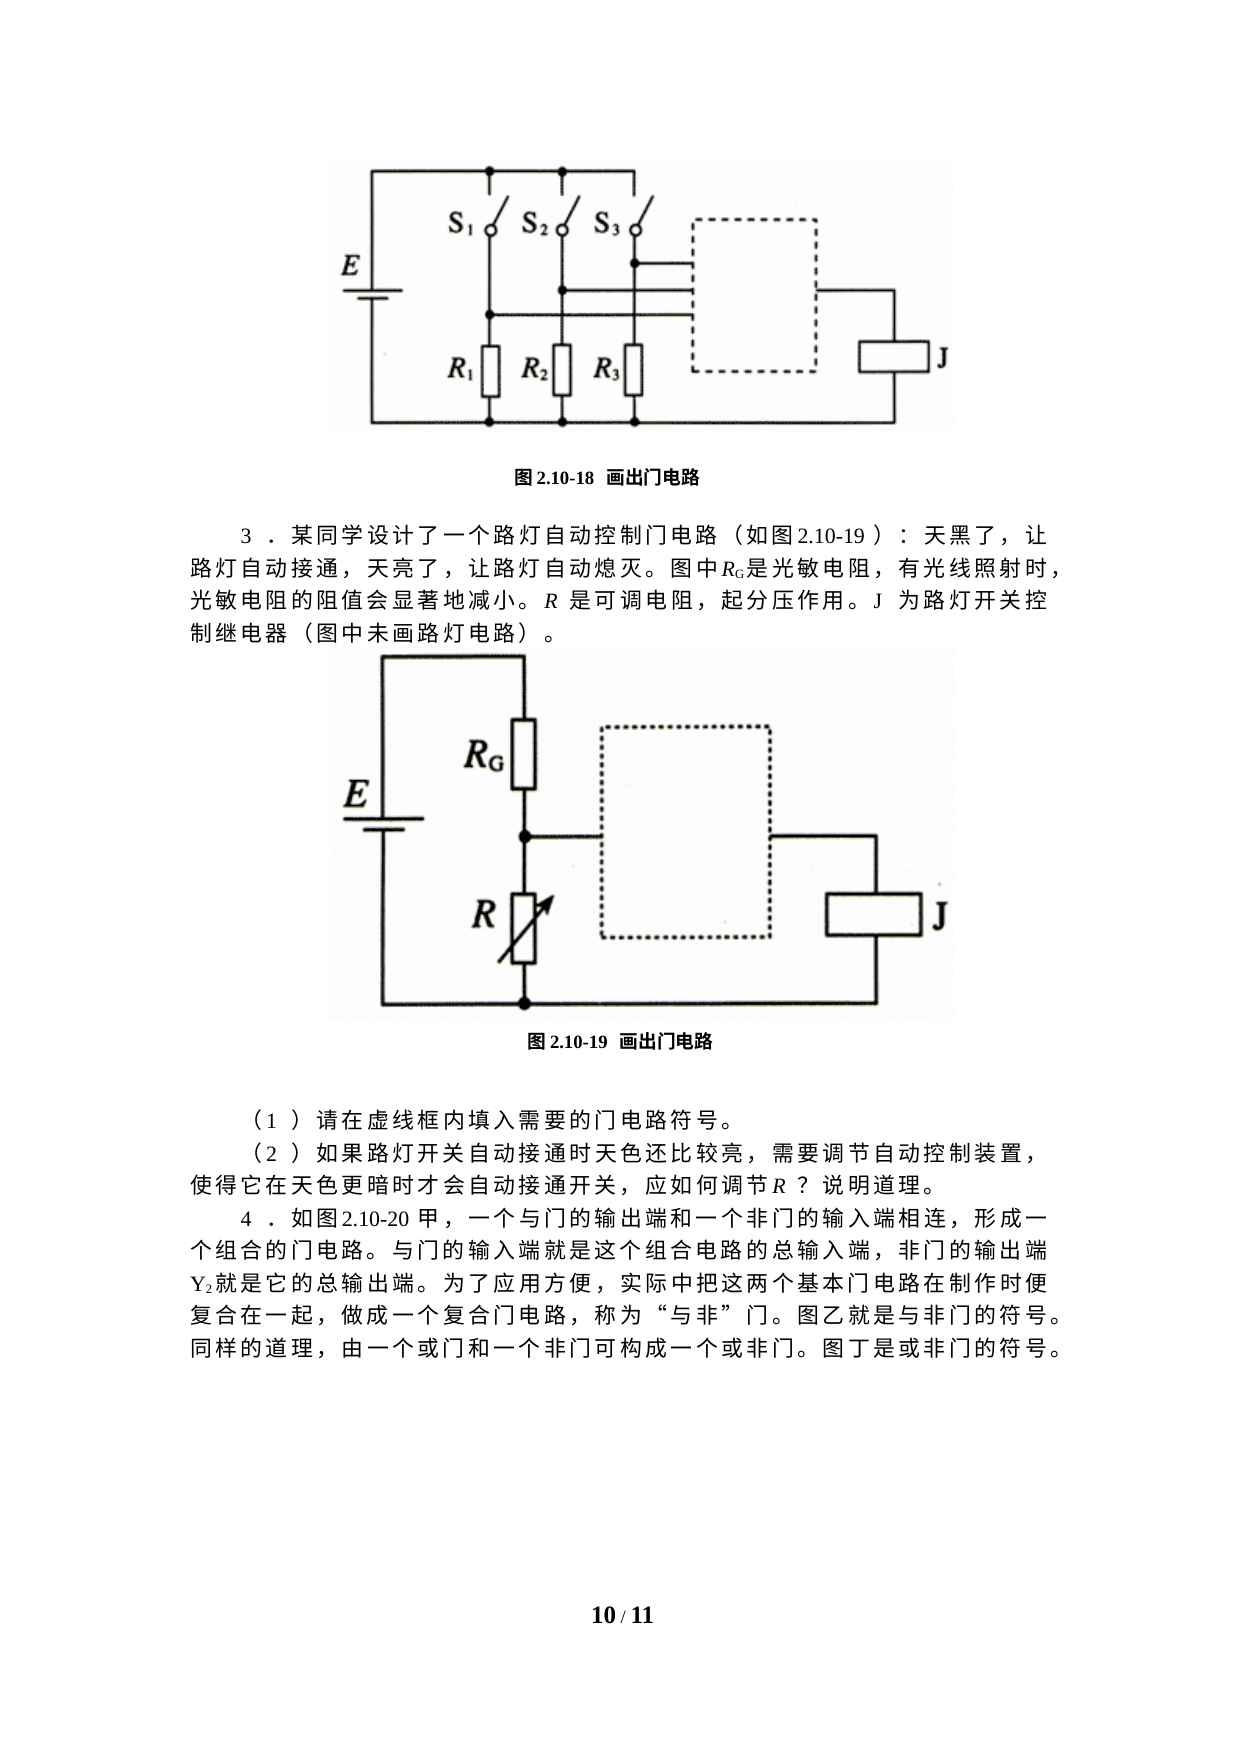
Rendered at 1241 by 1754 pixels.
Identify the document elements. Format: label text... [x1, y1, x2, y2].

text （2）如果路灯开关自动接通时天色还比较亮，需要调节自动控制装置，使得它在天色更暗时才会自动接通开关，应如何调节R？说明道理。 [190, 1135, 1050, 1200]
text 3．某同学设计了一个路灯自动控制门电路（如图2.10-19）：天黑了，让路灯自动接通，天亮了，让路灯自动熄灭。图中RG是光敏电阻，有光线照射时，光敏电阻的阻值会显著地减小。R是可调电阻，起分压作用。J为路灯开关控制继电器（图中未画路灯电路）。 [190, 518, 1050, 648]
picture [329, 160, 955, 434]
text 4．如图2.10-20甲，一个与门的输出端和一个非门的输入端相连，形成一个组合的门电路。与门的输入端就是这个组合电路的总输入端，非门的输出端Y2就是它的总输出端。为了应用方便，实际中把这两个基本门电路在制作时便复合在一起，做成一个复合门电路，称为“与非”门。图乙就是与非门的符号。同样的道理，由一个或门和一个非门可构成一个或非门。图丁是或非门的符号。 [190, 1200, 1050, 1363]
picture [329, 647, 955, 1021]
text （1）请在虚线框内填入需要的门电路符号。 [190, 1103, 1050, 1135]
